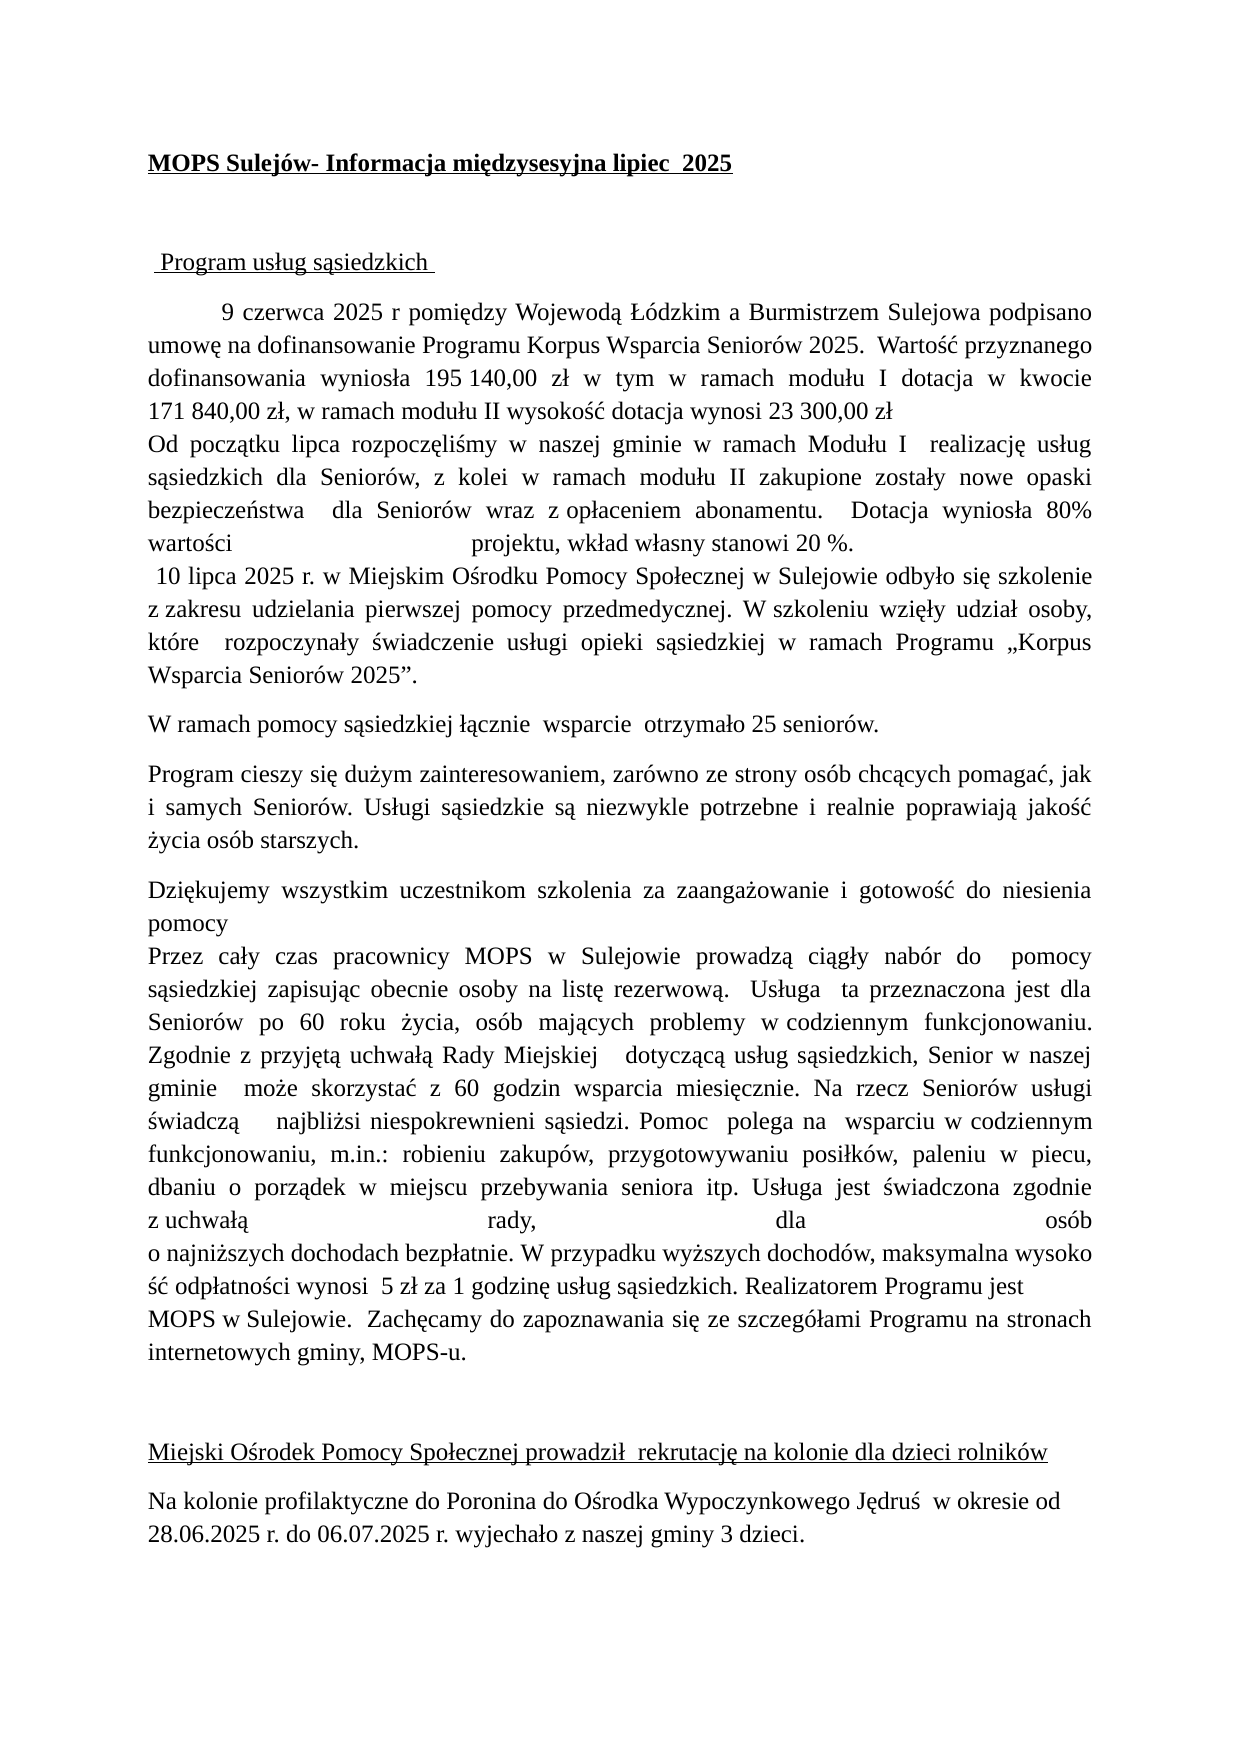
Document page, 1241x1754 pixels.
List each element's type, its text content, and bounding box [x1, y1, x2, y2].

text Na kolonie profilaktyczne do Poronina do Ośrodka Wypoczynkowego Jędruś w okresie od 28.06.2025 r. do 06.07.2025 r. wyjechało z naszej gminy 3 dzieci. [148, 1486, 1093, 1548]
text MOPS Sulejów- Informacja międzysesyjna lipiec 2025 [148, 148, 1093, 176]
text Dziękujemy wszystkim uczestnikom szkolenia za zaangażowanie i gotowość do niesienia pomocy Przez cały czas pracownicy MOPS w Sulejowie prowadzą ciągły nabór do pomocy sąsiedzkiej zapisując obecnie osoby na listę rezerwową. Usługa ta przeznaczona jest dla Seniorów po 60 roku życia, osób mających problemy w codziennym funkcjonowaniu. Zgodnie z przyjętą uchwałą Rady Miejskiej dotyczącą usług sąsiedzkich, Senior w naszej gminie może skorzystać z 60 godzin wsparcia miesięcznie. Na rzecz Seniorów usługi świadczą najbliżsi niespokrewnieni sąsiedzi. Pomoc polega na wsparciu w codziennym funkcjonowaniu, m.in.: robieniu zakupów, przygotowywaniu posiłków, paleniu w piecu, dbaniu o porządek w miejscu przebywania seniora itp. Usługa jest świadczona zgodnie z uchwałą rady, dla osób o najniższych dochodach bezpłatnie. W przypadku wyższych dochodów, maksymalna wysokość odpłatności wynosi 5 zł za 1 godzinę usług sąsiedzkich. Realizatorem Programu jest MOPS w Sulejowie. Zachęcamy do zapoznawania się ze szczegółami Programu na stronach internetowych gminy, MOPS-u. [148, 875, 1093, 1366]
text Program usług sąsiedzkich [148, 247, 1093, 276]
text Miejski Ośrodek Pomocy Społecznej prowadził rekrutację na kolonie dla dzieci rolników [148, 1437, 1093, 1465]
text W ramach pomocy sąsiedzkiej łącznie wsparcie otrzymało 25 seniorów. [148, 709, 1093, 738]
text 9 czerwca 2025 r pomiędzy Wojewodą Łódzkim a Burmistrzem Sulejowa podpisano umowę na dofinansowanie Programu Korpus Wsparcia Seniorów 2025. Wartość przyznanego dofinansowania wyniosła 195 140,00 zł w tym w ramach modułu I dotacja w kwocie 171 840,00 zł, w ramach modułu II wysokość dotacja wynosi 23 300,00 zł Od początku lipca rozpoczęliśmy w naszej gminie w ramach Modułu I realizację usług sąsiedzkich dla Seniorów, z kolei w ramach modułu II zakupione zostały nowe opaski bezpieczeństwa dla Seniorów wraz z opłaceniem abonamentu. Dotacja wyniosła 80% wartości projektu, wkład własny stanowi 20 %. 10 lipca 2025 r. w Miejskim Ośrodku Pomocy Społecznej w Sulejowie odbyło się szkolenie z zakresu udzielania pierwszej pomocy przedmedycznej. W szkoleniu wzięły udział osoby, które rozpoczynały świadczenie usługi opieki sąsiedzkiej w ramach Programu „Korpus Wsparcia Seniorów 2025”. [148, 297, 1093, 689]
text Program cieszy się dużym zainteresowaniem, zarówno ze strony osób chcących pomagać, jak i samych Seniorów. Usługi sąsiedzkie są niezwykle potrzebne i realnie poprawiają jakość życia osób starszych. [148, 759, 1093, 854]
